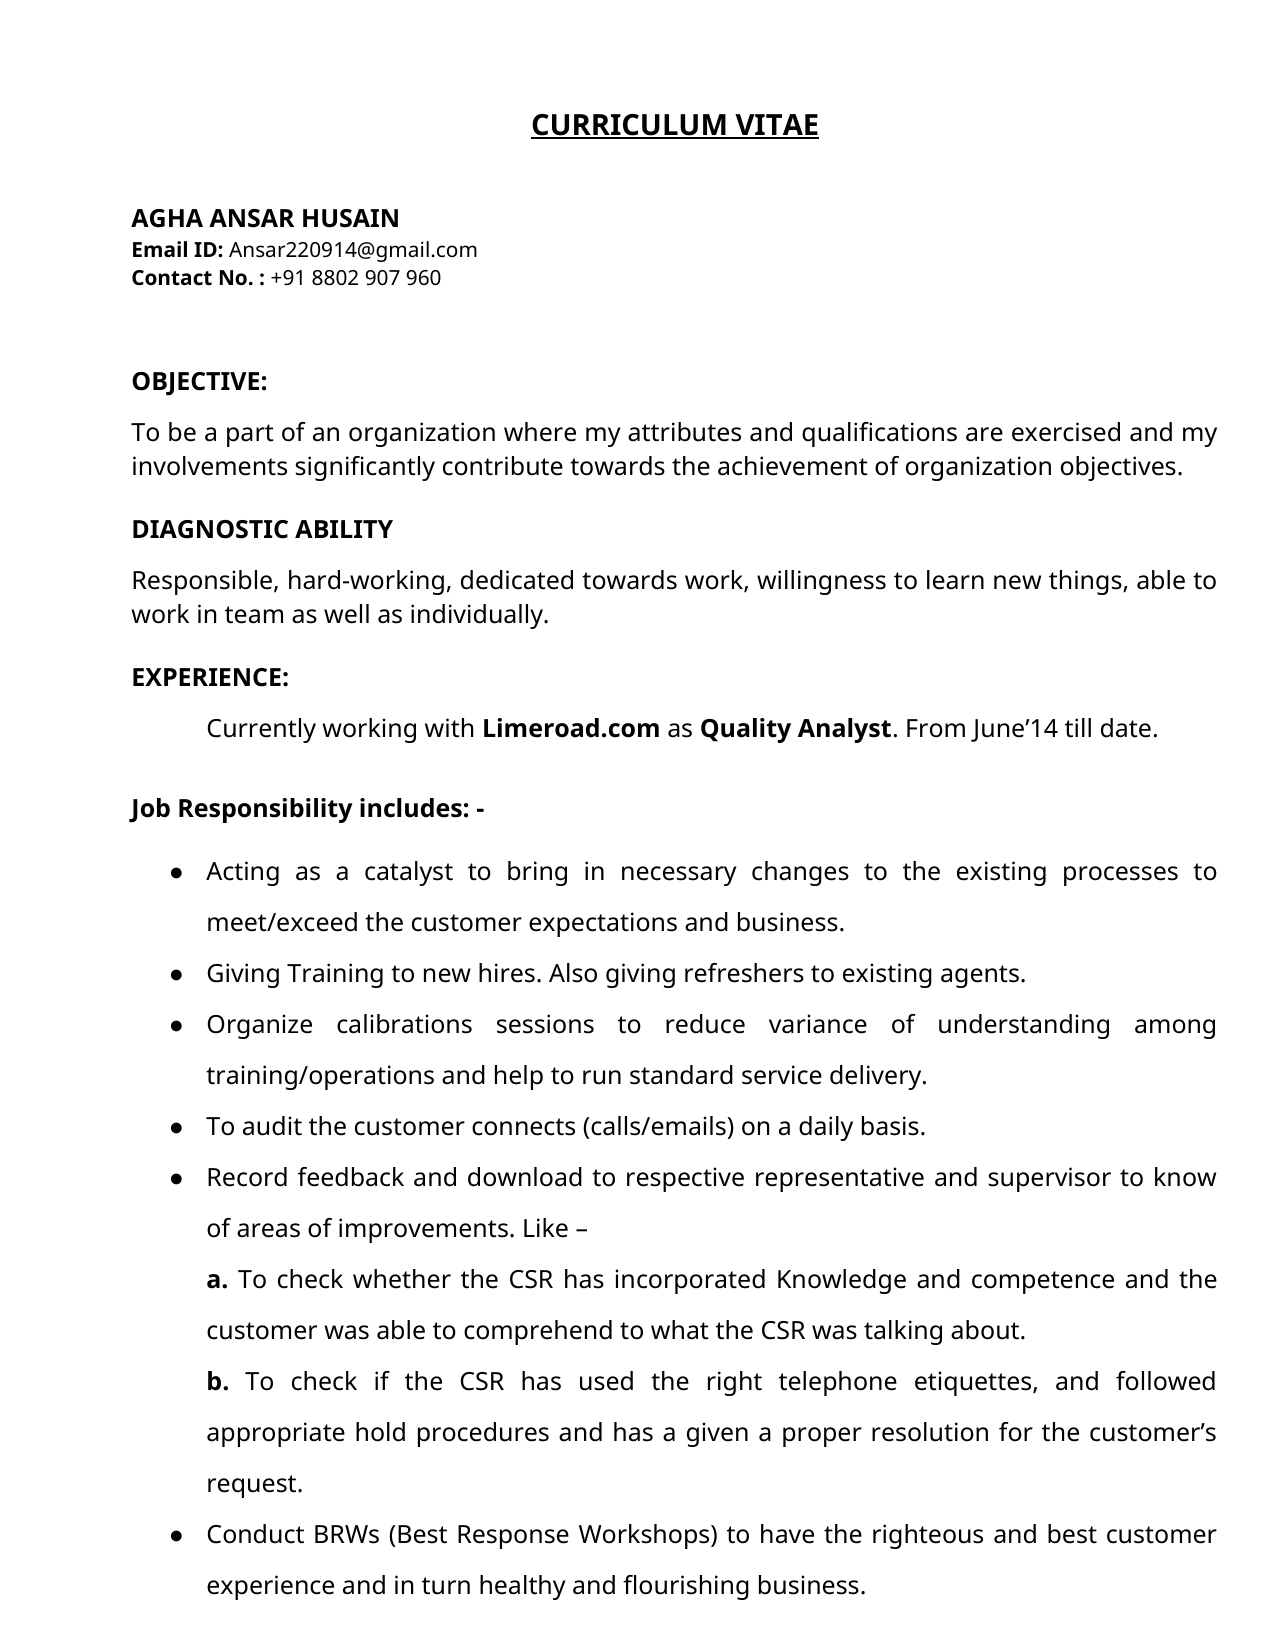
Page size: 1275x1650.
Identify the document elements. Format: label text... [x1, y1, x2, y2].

text Responsible, hard-working, dedicated towards work, willingness to learn new things, able to work in team as well as individually. [131, 563, 1219, 631]
text Job Responsibility includes: - [131, 790, 1219, 824]
list Conduct BRWs (Best Response Workshops) to have the righteous and best customer experience and in turn healthy and flourishing business. [169, 1517, 1219, 1602]
text CURRICULUM VITAE [131, 104, 1219, 143]
text OBJECTIVE: [131, 364, 1219, 398]
text DIAGNOSTIC ABILITY [131, 512, 1219, 546]
text Contact No. : +91 8802 907 960 [131, 263, 1219, 292]
text To be a part of an organization where my attributes and qualifications are exercised and my involvements significantly contribute towards the achievement of organization objectives. [131, 415, 1219, 483]
list Record feedback and download to respective representative and supervisor to know of areas of improvements. Like – [169, 1159, 1219, 1244]
list Acting as a catalyst to bring in necessary changes to the existing processes to meet/exceed the customer expectations and business. [169, 853, 1219, 938]
list Organize calibrations sessions to reduce variance of understanding among training/operations and help to run standard service delivery. [169, 1006, 1219, 1091]
text EXPERIENCE: [131, 659, 1219, 694]
text AGHA ANSAR HUSAIN [131, 201, 1219, 235]
text a. To check whether the CSR has incorporated Knowledge and competence and the customer was able to comprehend to what the CSR was talking about. [206, 1262, 1219, 1347]
text b. To check if the CSR has used the right telephone etiquettes, and followed appropriate hold procedures and has a given a proper resolution for the customer’s request. [206, 1364, 1219, 1500]
list To audit the customer connects (calls/emails) on a daily basis. [169, 1108, 1219, 1142]
text Email ID: Ansar220914@gmail.com [131, 235, 1219, 263]
list Giving Training to new hires. Also giving refreshers to existing agents. [169, 955, 1219, 989]
text Currently working with Limeroad.com as Quality Analyst. From June’14 till date. [206, 711, 1219, 745]
